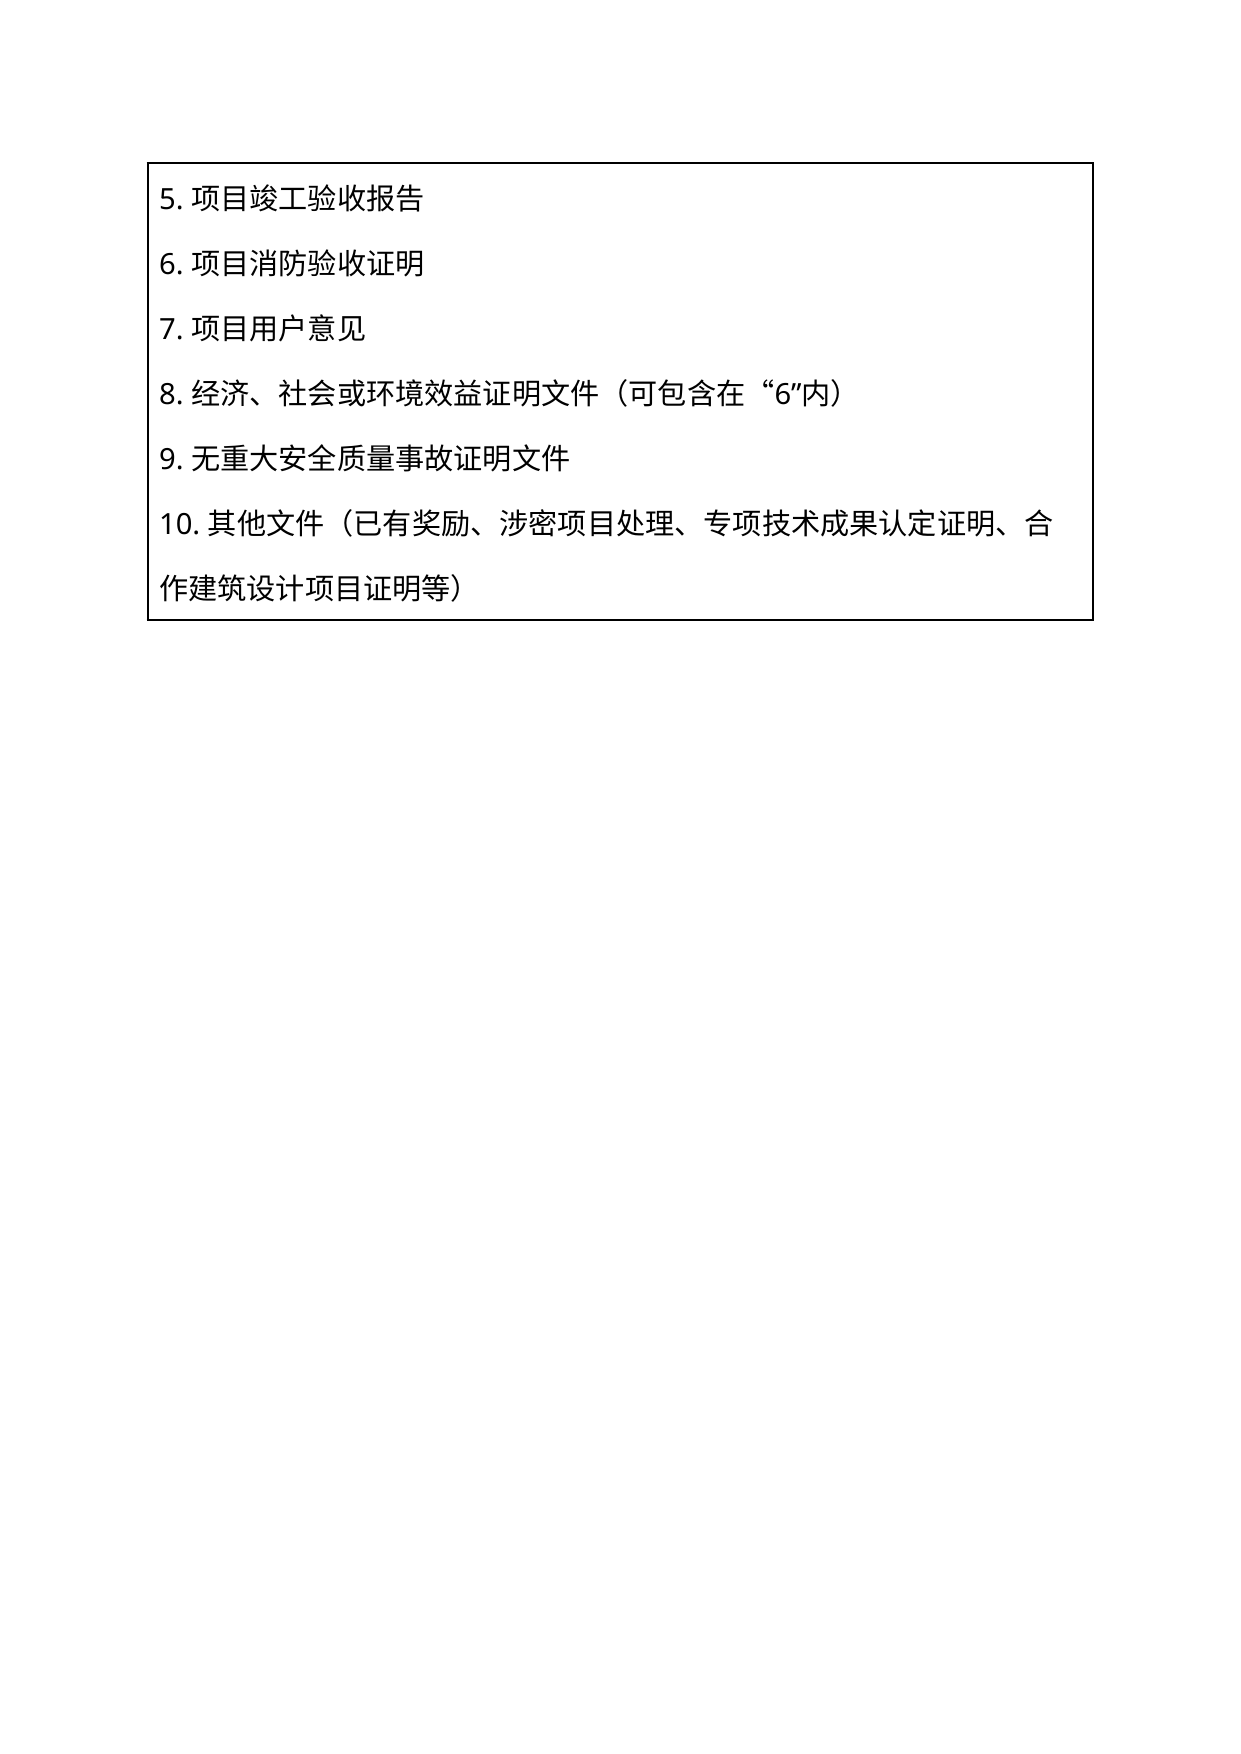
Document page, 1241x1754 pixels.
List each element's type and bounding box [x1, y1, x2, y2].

table_cell [149, 164, 1092, 619]
